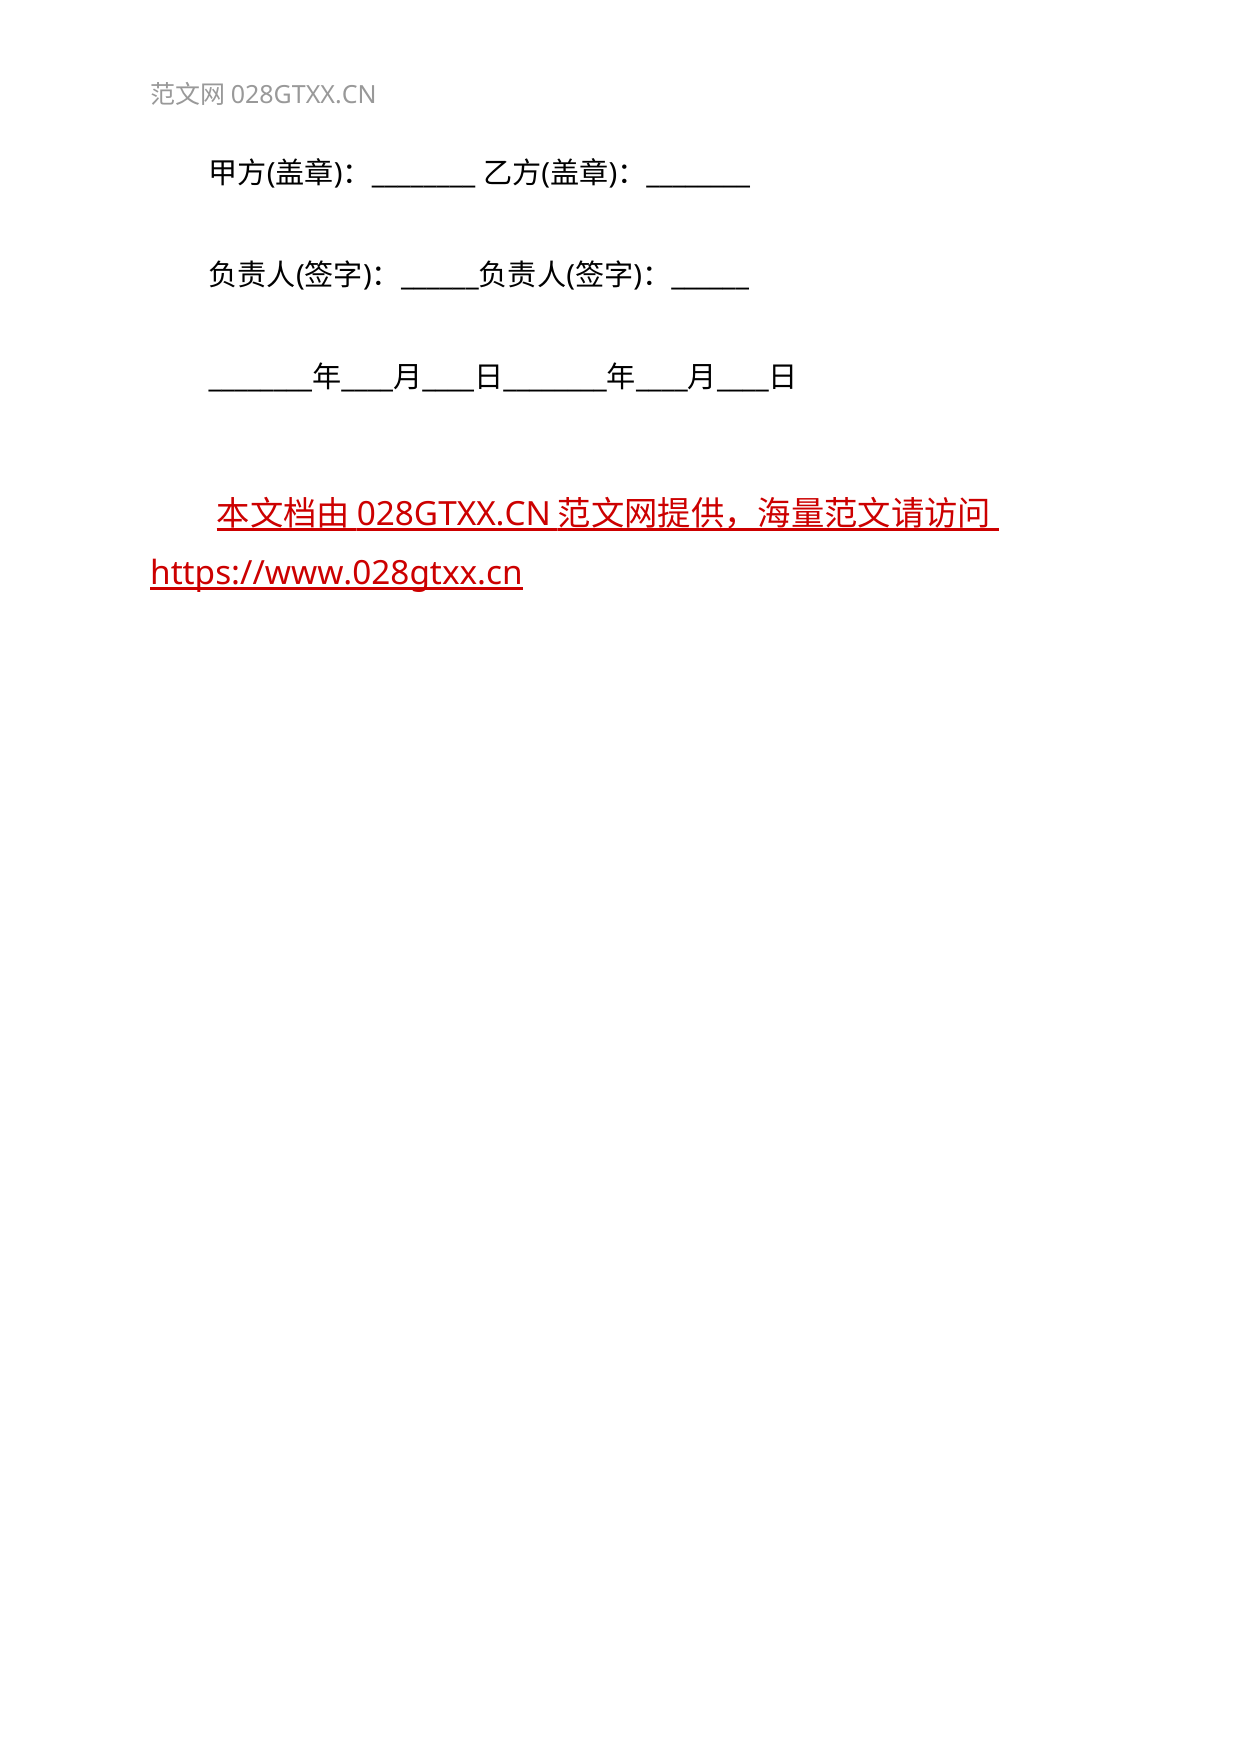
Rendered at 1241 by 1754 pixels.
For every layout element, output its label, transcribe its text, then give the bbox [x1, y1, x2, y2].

text 甲方(盖章)：________ 乙方(盖章)：________ [150, 150, 1090, 192]
text 负责人(签字)：______负责人(签字)：______ [150, 252, 1090, 294]
text ________年____月____日________年____月____日 [150, 354, 1090, 396]
text 本文档由028GTXX.CN范文网提供，海量范文请访问 https://www.028gtxx.cn [150, 487, 1090, 594]
